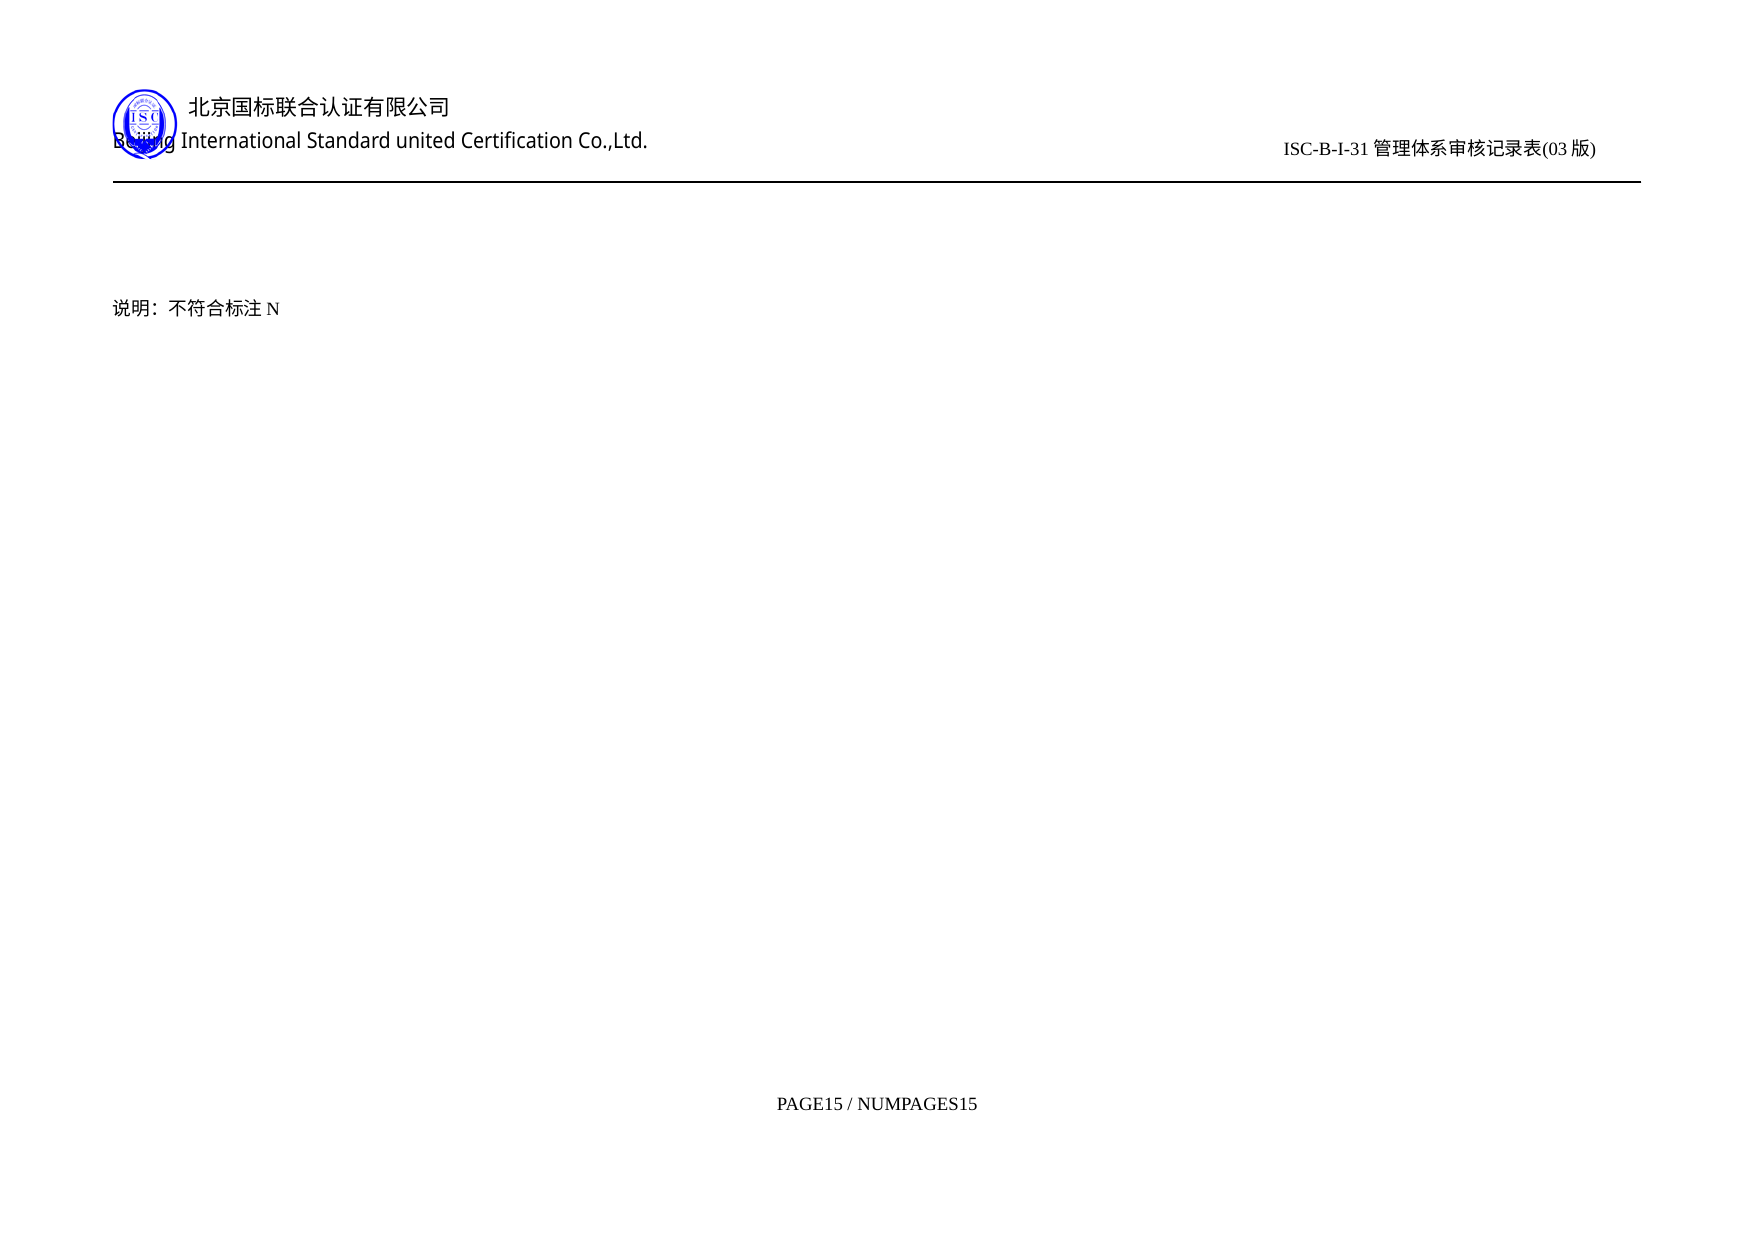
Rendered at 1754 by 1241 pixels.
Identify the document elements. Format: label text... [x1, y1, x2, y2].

picture [112, 89, 180, 158]
text 说明：不符合标注N [112, 293, 1641, 321]
